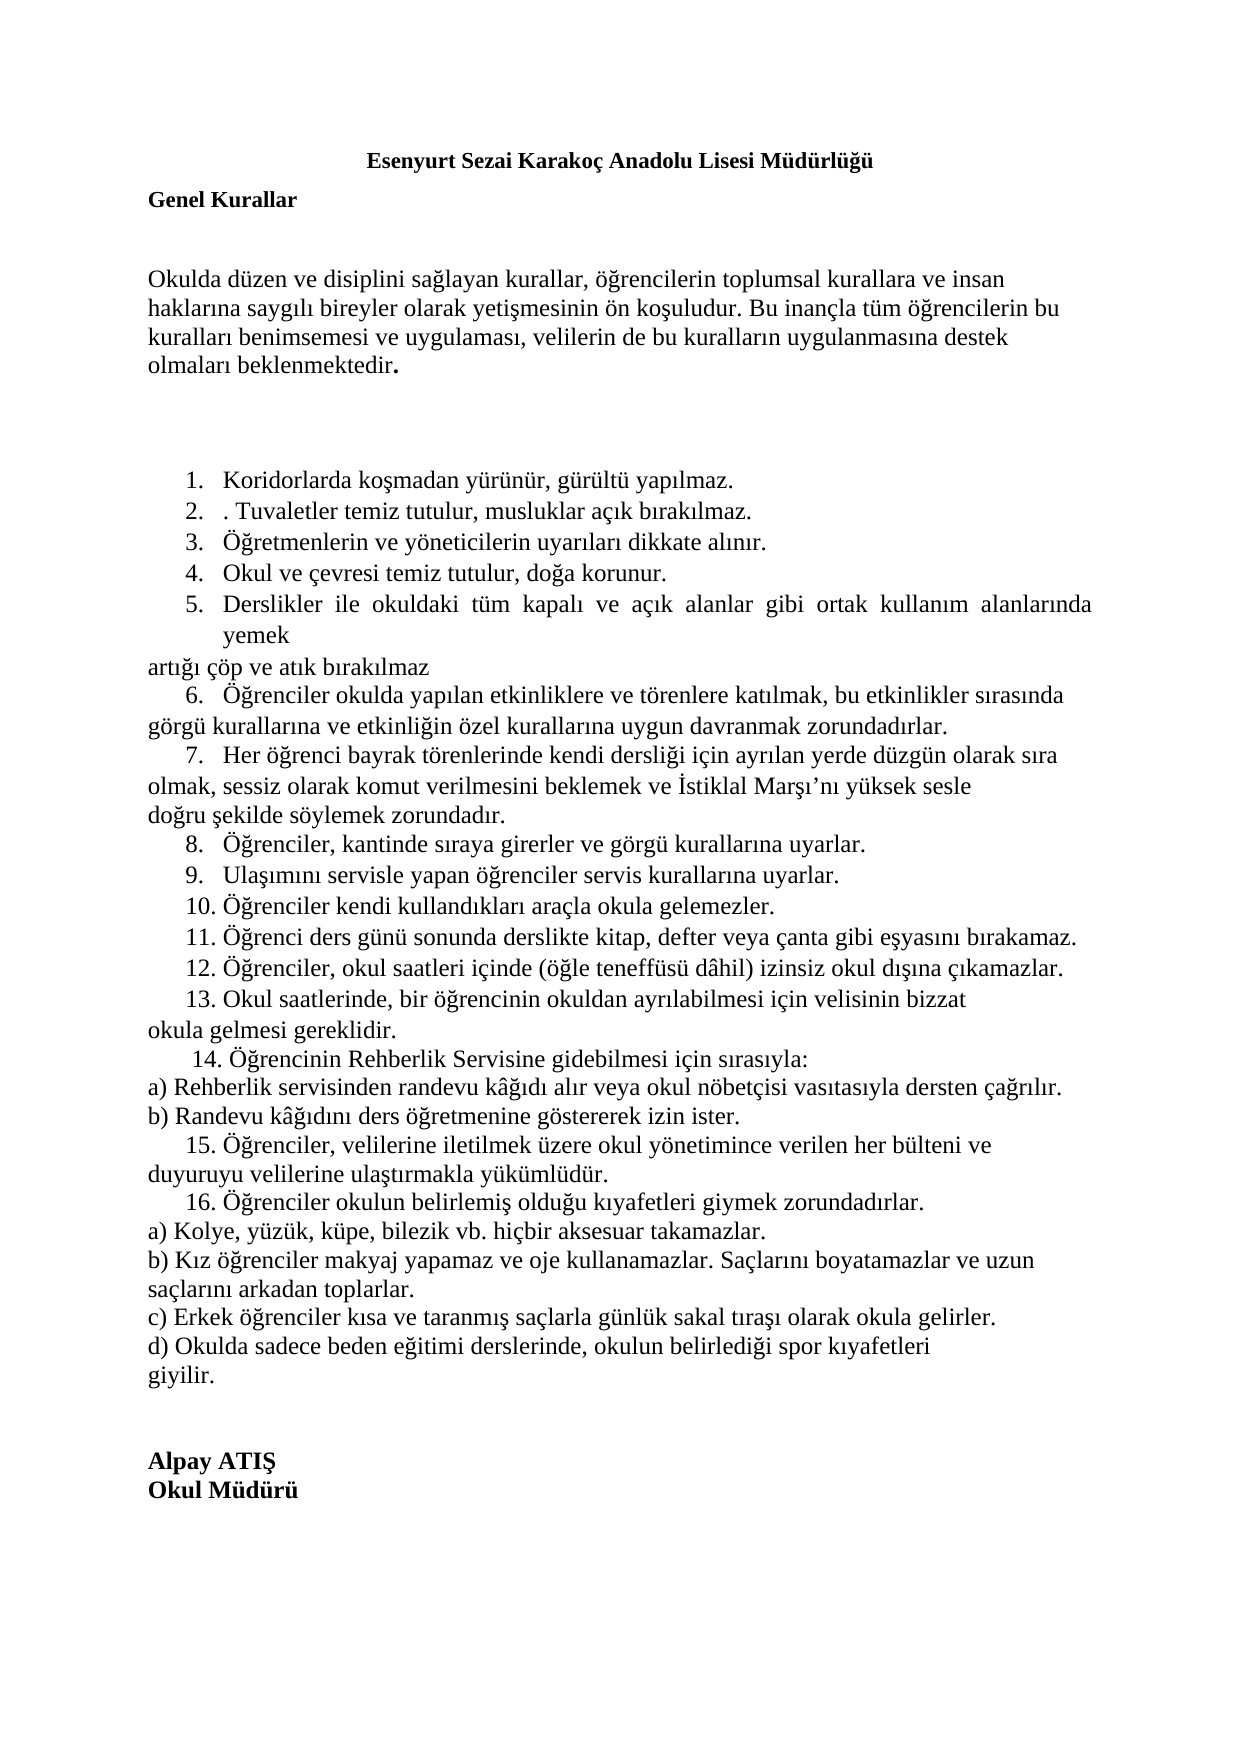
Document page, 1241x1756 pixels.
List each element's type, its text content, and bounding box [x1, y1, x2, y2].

text b) Kız öğrenciler makyaj yapamaz ve oje kullanamazlar. Saçlarını boyatamazlar ve uzun [148, 1245, 1093, 1274]
text Okul Müdürü [148, 1475, 1093, 1504]
text a) Rehberlik servisinden randevu kâğıdı alır veya okul nöbetçisi vasıtasıyla dersten çağrılır. [148, 1072, 1093, 1101]
list Okul ve çevresi temiz tutulur, doğa korunur. [185, 558, 1093, 587]
list Öğrenciler kendi kullandıkları araçla okula gelemezler. [185, 891, 1093, 919]
text okula gelmesi gereklidir. [148, 1015, 1093, 1044]
list Öğrenciler, kantinde sıraya girerler ve görgü kurallarına uyarlar. [185, 829, 1093, 857]
list Öğrenci ders günü sonunda derslikte kitap, defter veya çanta gibi eşyasını bırakamaz. [185, 922, 1093, 951]
text Esenyurt Sezai Karakoç Anadolu Lisesi Müdürlüğü [148, 148, 1093, 174]
list Her öğrenci bayrak törenlerinde kendi dersliği için ayrılan yerde düzgün olarak sıra [185, 740, 1093, 769]
list Öğretmenlerin ve yöneticilerin uyarıları dikkate alınır. [185, 527, 1093, 556]
text doğru şekilde söylemek zorundadır. [148, 800, 1093, 829]
text Genel Kurallar [148, 186, 1093, 213]
list Öğrenciler okulda yapılan etkinliklere ve törenlere katılmak, bu etkinlikler sırasında [185, 680, 1093, 709]
text 15. Öğrenciler, velilerine iletilmek üzere okul yönetimince verilen her bülteni ve [148, 1130, 1093, 1159]
text artığı çöp ve atık bırakılmaz [148, 652, 1093, 680]
text giyilir. [148, 1360, 1093, 1389]
text duyuruyu velilerine ulaştırmakla yükümlüdür. [148, 1159, 1093, 1187]
list Derslikler ile okuldaki tüm kapalı ve açık alanlar gibi ortak kullanım alanlarında yemek [185, 589, 1093, 649]
list Ulaşımını servisle yapan öğrenciler servis kurallarına uyarlar. [185, 860, 1093, 888]
text 16. Öğrenciler okulun belirlemiş olduğu kıyafetleri giymek zorundadırlar. [148, 1187, 1093, 1216]
list Öğrenciler, okul saatleri içinde (öğle teneffüsü dâhil) izinsiz okul dışına çıkamazlar. [185, 953, 1093, 982]
text Alpay ATIŞ [148, 1446, 1093, 1475]
text a) Kolye, yüzük, küpe, bilezik vb. hiçbir aksesuar takamazlar. [148, 1216, 1093, 1245]
list Okul saatlerinde, bir öğrencinin okuldan ayrılabilmesi için velisinin bizzat [185, 984, 1093, 1013]
list . Tuvaletler temiz tutulur, musluklar açık bırakılmaz. [185, 496, 1093, 525]
list Koridorlarda koşmadan yürünür, gürültü yapılmaz. [185, 465, 1093, 494]
text görgü kurallarına ve etkinliğin özel kurallarına uygun davranmak zorundadırlar. [148, 711, 1093, 740]
text olmak, sessiz olarak komut verilmesini beklemek ve İstiklal Marşı’nı yüksek sesle [148, 771, 1093, 800]
text 14. Öğrencinin Rehberlik Servisine gidebilmesi için sırasıyla: [148, 1044, 1093, 1072]
text Okulda düzen ve disiplini sağlayan kurallar, öğrencilerin toplumsal kurallara ve insan haklarına saygılı bireyler olarak yetişmesinin ön koşuludur. Bu inançla tüm öğrencilerin bu kuralları benimsemesi ve uygulaması, velilerin de bu kuralların uygulanmasına destek olmaları beklenmektedir. [148, 264, 1093, 379]
text saçlarını arkadan toplarlar. [148, 1274, 1093, 1302]
text d) Okulda sadece beden eğitimi derslerinde, okulun belirlediği spor kıyafetleri [148, 1331, 1093, 1360]
text b) Randevu kâğıdını ders öğretmenine göstererek izin ister. [148, 1101, 1093, 1130]
text c) Erkek öğrenciler kısa ve taranmış saçlarla günlük sakal tıraşı olarak okula gelirler. [148, 1302, 1093, 1331]
